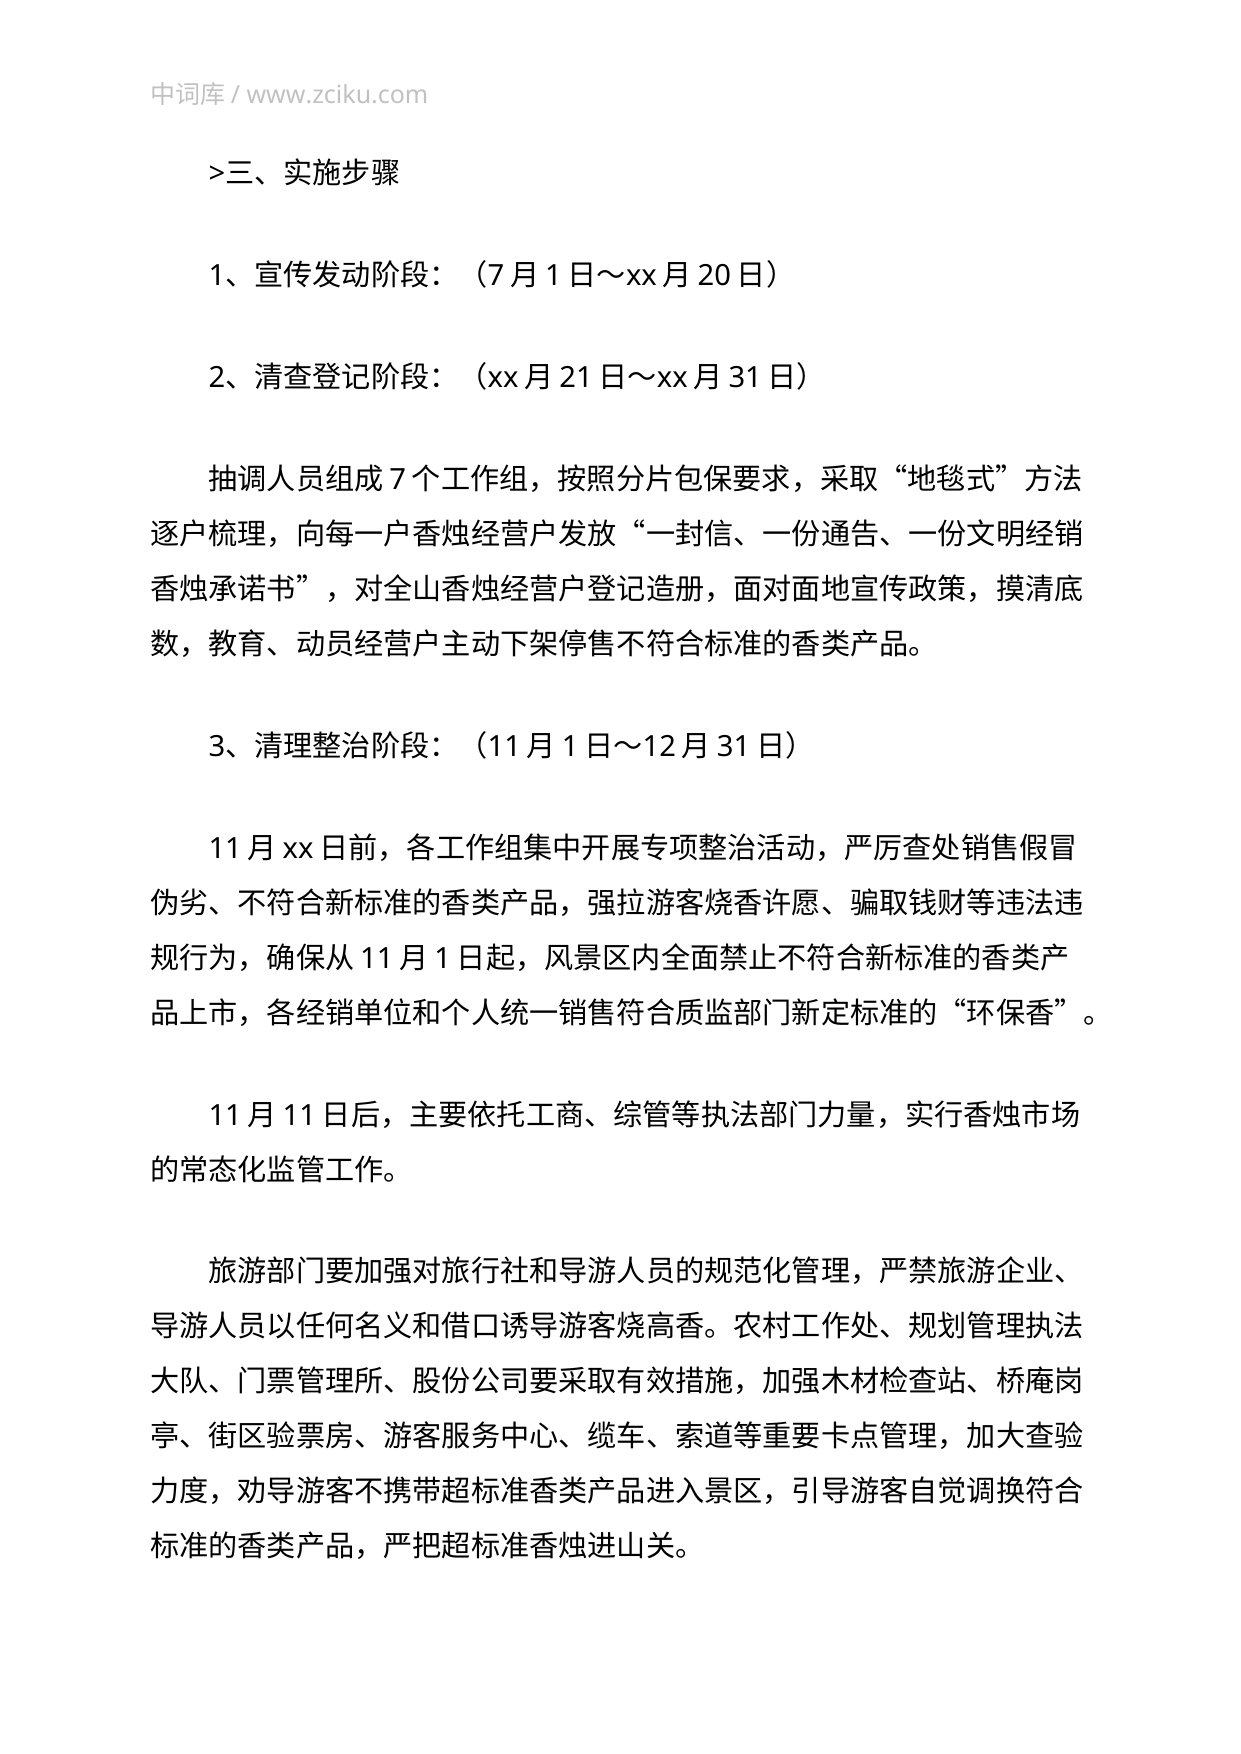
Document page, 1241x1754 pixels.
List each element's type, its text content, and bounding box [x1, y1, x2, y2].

text 11月xx日前，各工作组集中开展专项整治活动，严厉查处销售假冒伪劣、不符合新标准的香类产品，强拉游客烧香许愿、骗取钱财等违法违规行为，确保从11月1日起，风景区内全面禁止不符合新标准的香类产品上市，各经销单位和个人统一销售符合质监部门新定标准的“环保香”。 [150, 824, 1090, 1032]
text 抽调人员组成7个工作组，按照分片包保要求，采取“地毯式”方法逐户梳理，向每一户香烛经营户发放“一封信、一份通告、一份文明经销香烛承诺书”，对全山香烛经营户登记造册，面对面地宣传政策，摸清底数，教育、动员经营户主动下架停售不符合标准的香类产品。 [150, 456, 1090, 663]
text 旅游部门要加强对旅行社和导游人员的规范化管理，严禁旅游企业、导游人员以任何名义和借口诱导游客烧高香。农村工作处、规划管理执法大队、门票管理所、股份公司要采取有效措施，加强木材检查站、桥庵岗亭、街区验票房、游客服务中心、缆车、索道等重要卡点管理，加大查验力度，劝导游客不携带超标准香类产品进入景区，引导游客自觉调换符合标准的香类产品，严把超标准香烛进山关。 [150, 1248, 1090, 1565]
text 11月11日后，主要依托工商、综管等执法部门力量，实行香烛市场的常态化监管工作。 [150, 1091, 1090, 1188]
text >三、实施步骤 [150, 150, 1090, 192]
text 1、宣传发动阶段：（7月1日～xx月20日） [150, 252, 1090, 294]
text 2、清查登记阶段：（xx月21日～xx月31日） [150, 354, 1090, 396]
text 3、清理整治阶段：（11月1日～12月31日） [150, 722, 1090, 765]
